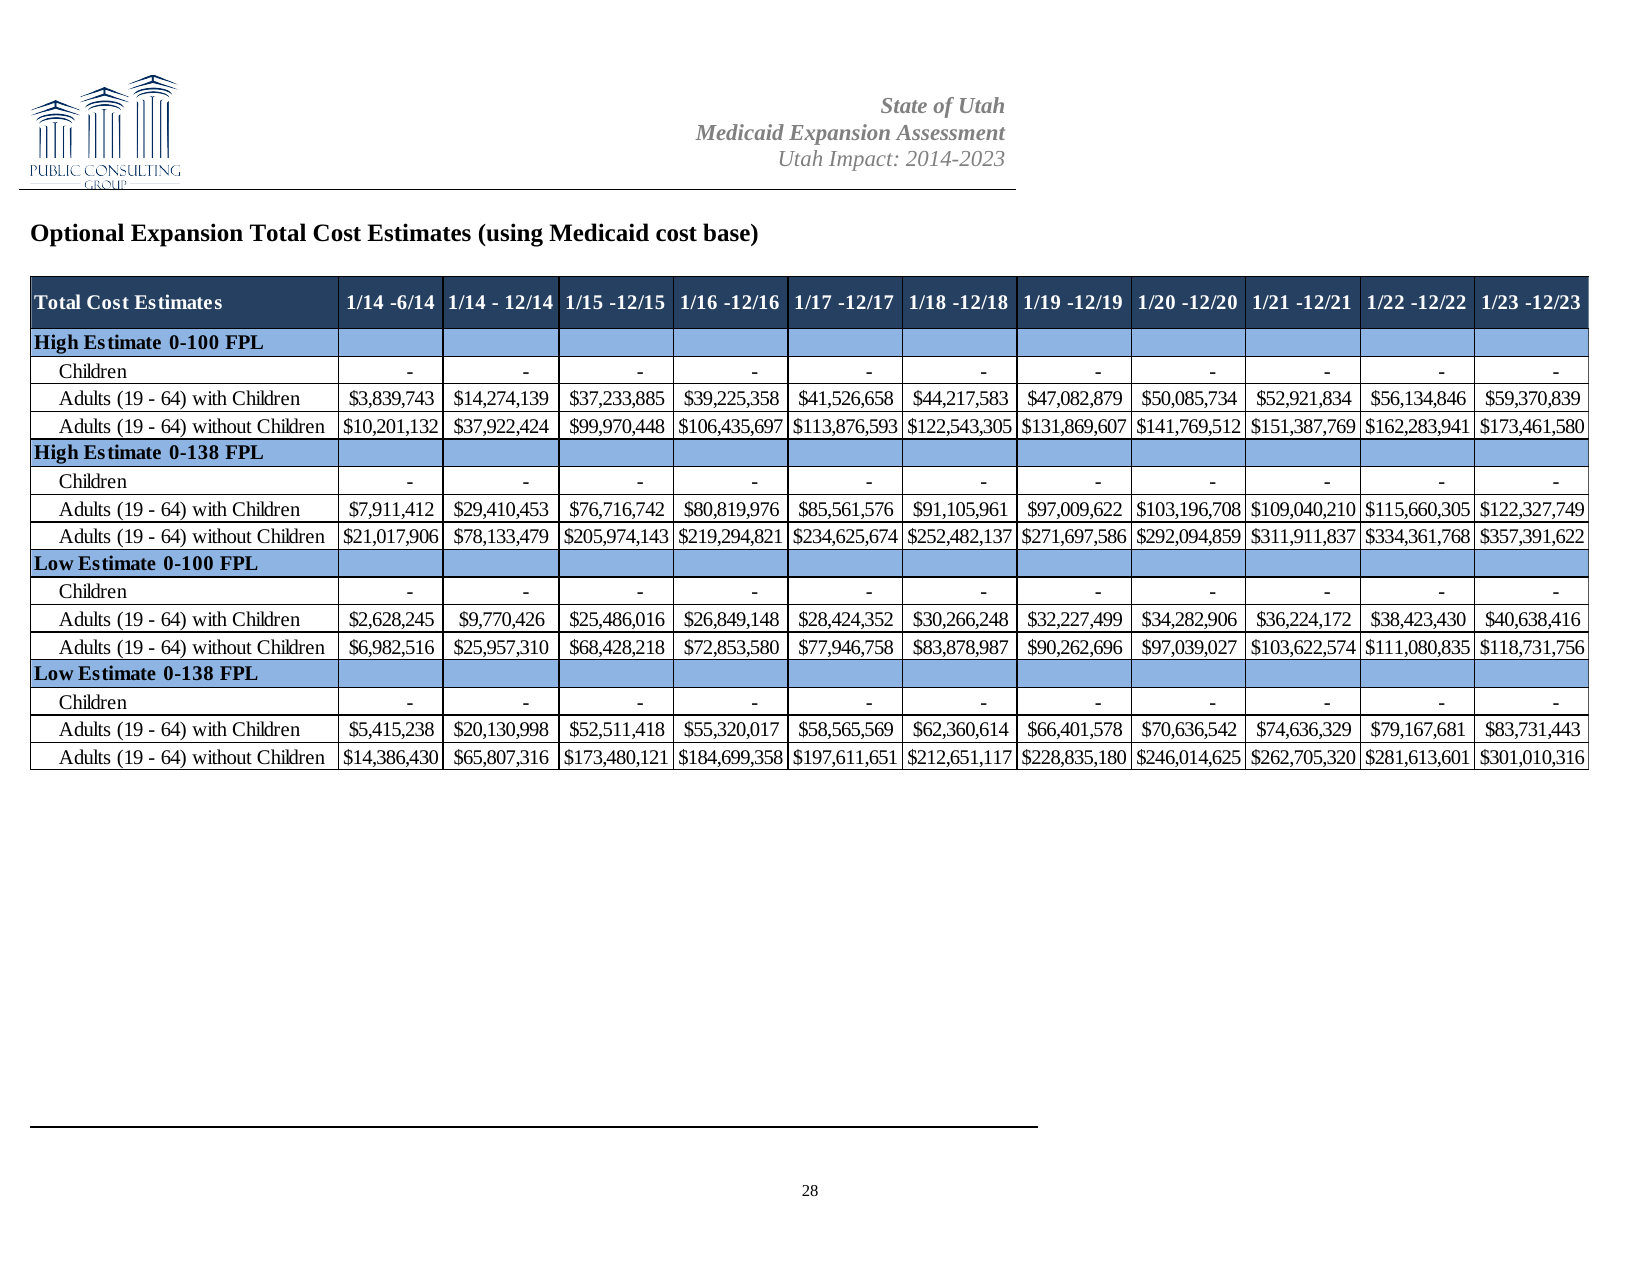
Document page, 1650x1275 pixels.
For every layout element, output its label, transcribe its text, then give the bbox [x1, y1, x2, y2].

picture [30, 75, 181, 189]
text Optional Expansion Total Cost Estimates (using Medicaid cost base) [30, 218, 1590, 247]
